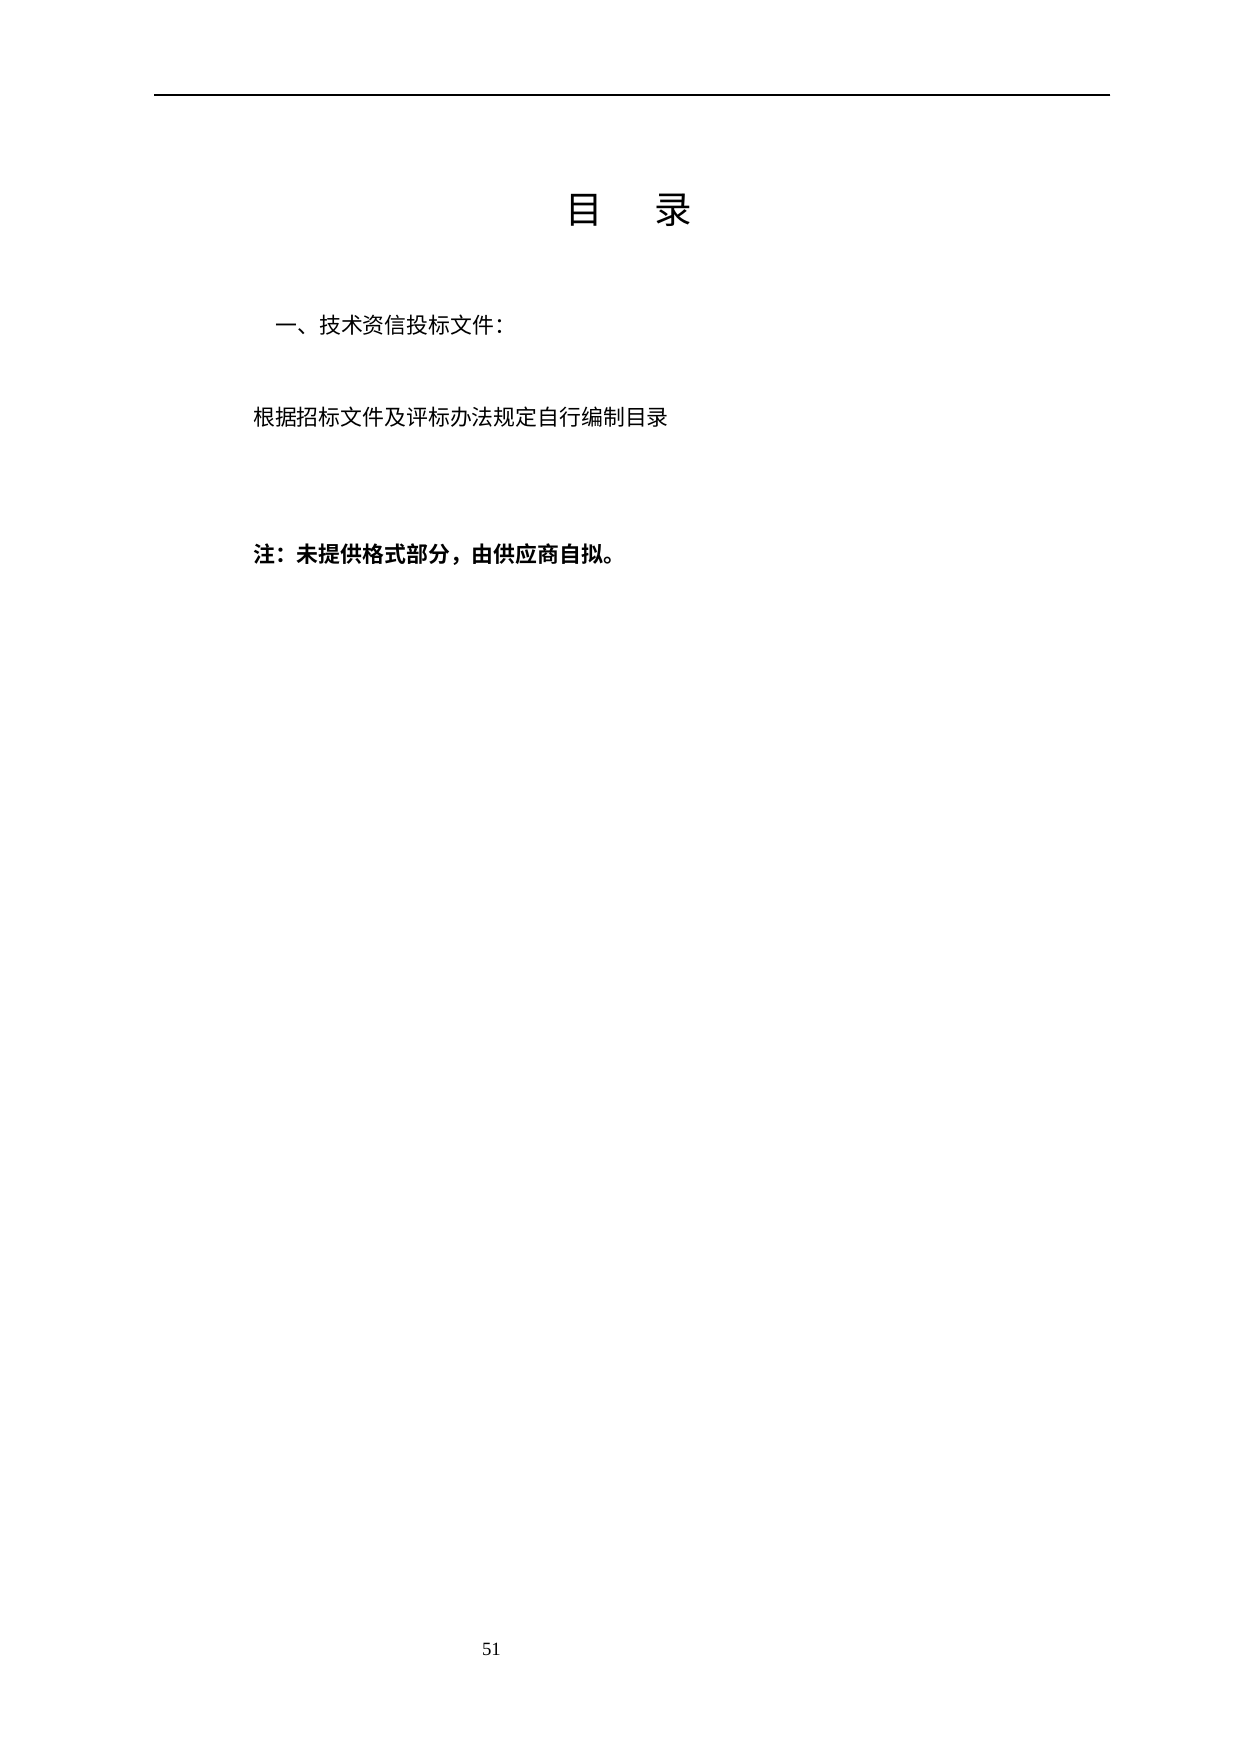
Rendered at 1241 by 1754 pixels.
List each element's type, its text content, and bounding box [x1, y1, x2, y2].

text 根据招标文件及评标办法规定自行编制目录 [164, 400, 1100, 432]
text 一、技术资信投标文件： [164, 308, 1100, 340]
text 目 录 [164, 177, 1100, 236]
text 注：未提供格式部分，由供应商自拟。 [164, 537, 1100, 569]
